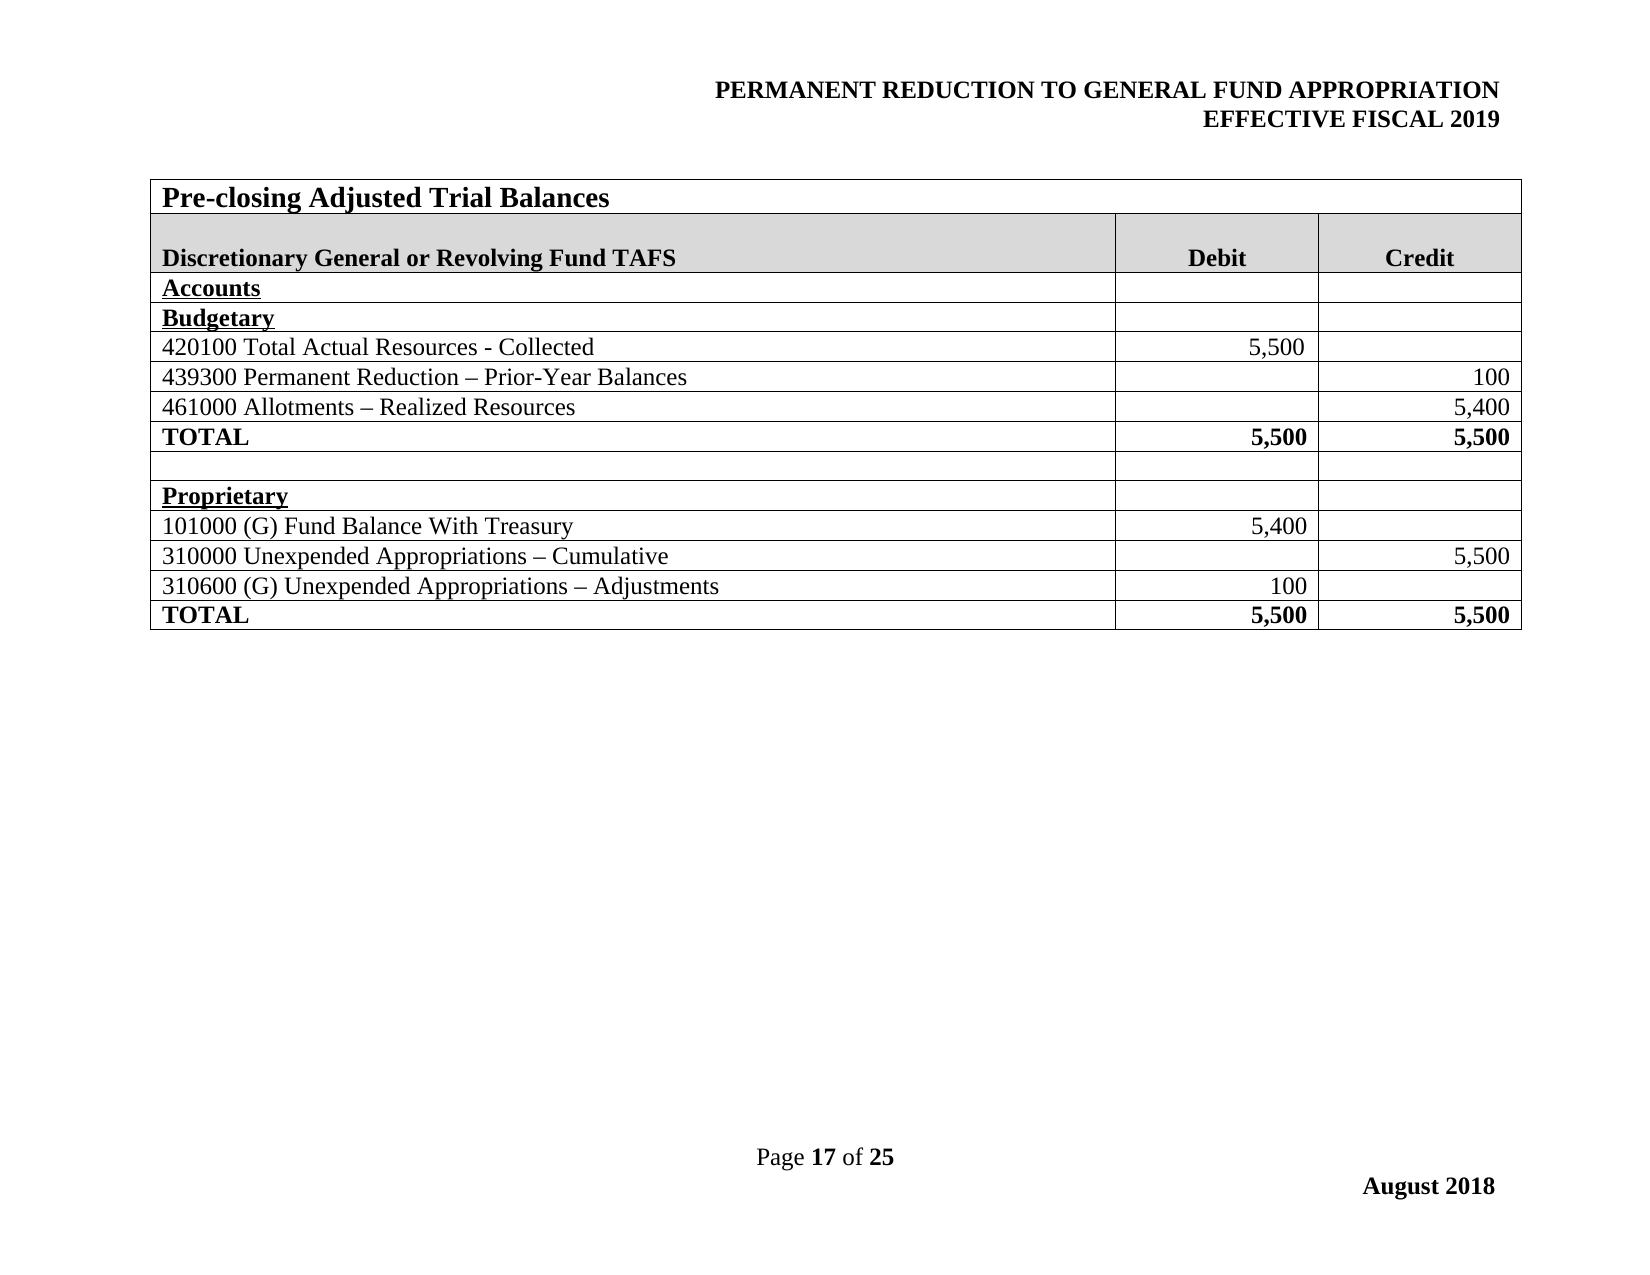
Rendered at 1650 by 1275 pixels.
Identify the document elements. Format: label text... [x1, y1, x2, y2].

table_cell 420100 Total Actual Resources - Collected [151, 332, 1115, 361]
table_cell 5,400 [1116, 511, 1318, 540]
table_cell 310600 (G) Unexpended Appropriations – Adjustments [151, 571, 1115, 599]
table_cell [1116, 452, 1318, 480]
table_cell 101000 (G) Fund Balance With Treasury [151, 511, 1115, 540]
table_cell 5,500 [1319, 541, 1521, 570]
table_cell 5,500 [1319, 422, 1521, 451]
table_cell [151, 452, 1115, 480]
table_cell 5,400 [1319, 392, 1521, 421]
table_cell Budgetary [151, 303, 1115, 331]
table_cell [1116, 303, 1318, 331]
table_cell Debit [1116, 214, 1318, 272]
table_cell [1319, 481, 1521, 510]
table_cell 5,500 [1116, 332, 1318, 361]
table_cell TOTAL [151, 422, 1115, 451]
table_cell [1319, 332, 1521, 361]
table_cell 310000 Unexpended Appropriations – Cumulative [151, 541, 1115, 570]
table_cell Accounts [151, 273, 1115, 302]
table_cell 439300 Permanent Reduction – Prior-Year Balances [151, 362, 1115, 391]
table_cell [1319, 511, 1521, 540]
table_cell Discretionary General or Revolving Fund TAFS [151, 214, 1115, 272]
table_cell [1319, 273, 1521, 302]
table_cell [1319, 303, 1521, 331]
table_cell 100 [1116, 571, 1318, 599]
table_cell 100 [1319, 362, 1521, 391]
table_cell Proprietary [151, 481, 1115, 510]
table_cell Credit [1319, 214, 1521, 272]
table_cell [1116, 392, 1318, 421]
table_cell [1116, 541, 1318, 570]
table_cell [1319, 571, 1521, 599]
table_header Pre-closing Adjusted Trial Balances [151, 180, 1521, 213]
table_cell 5,500 [1116, 601, 1318, 629]
table_cell [1116, 273, 1318, 302]
table_cell [1116, 362, 1318, 391]
table_cell [1116, 481, 1318, 510]
table_cell [1319, 452, 1521, 480]
table_cell 5,500 [1116, 422, 1318, 451]
table_cell 461000 Allotments – Realized Resources [151, 392, 1115, 421]
table_cell 5,500 [1319, 601, 1521, 629]
table_cell TOTAL [151, 601, 1115, 629]
